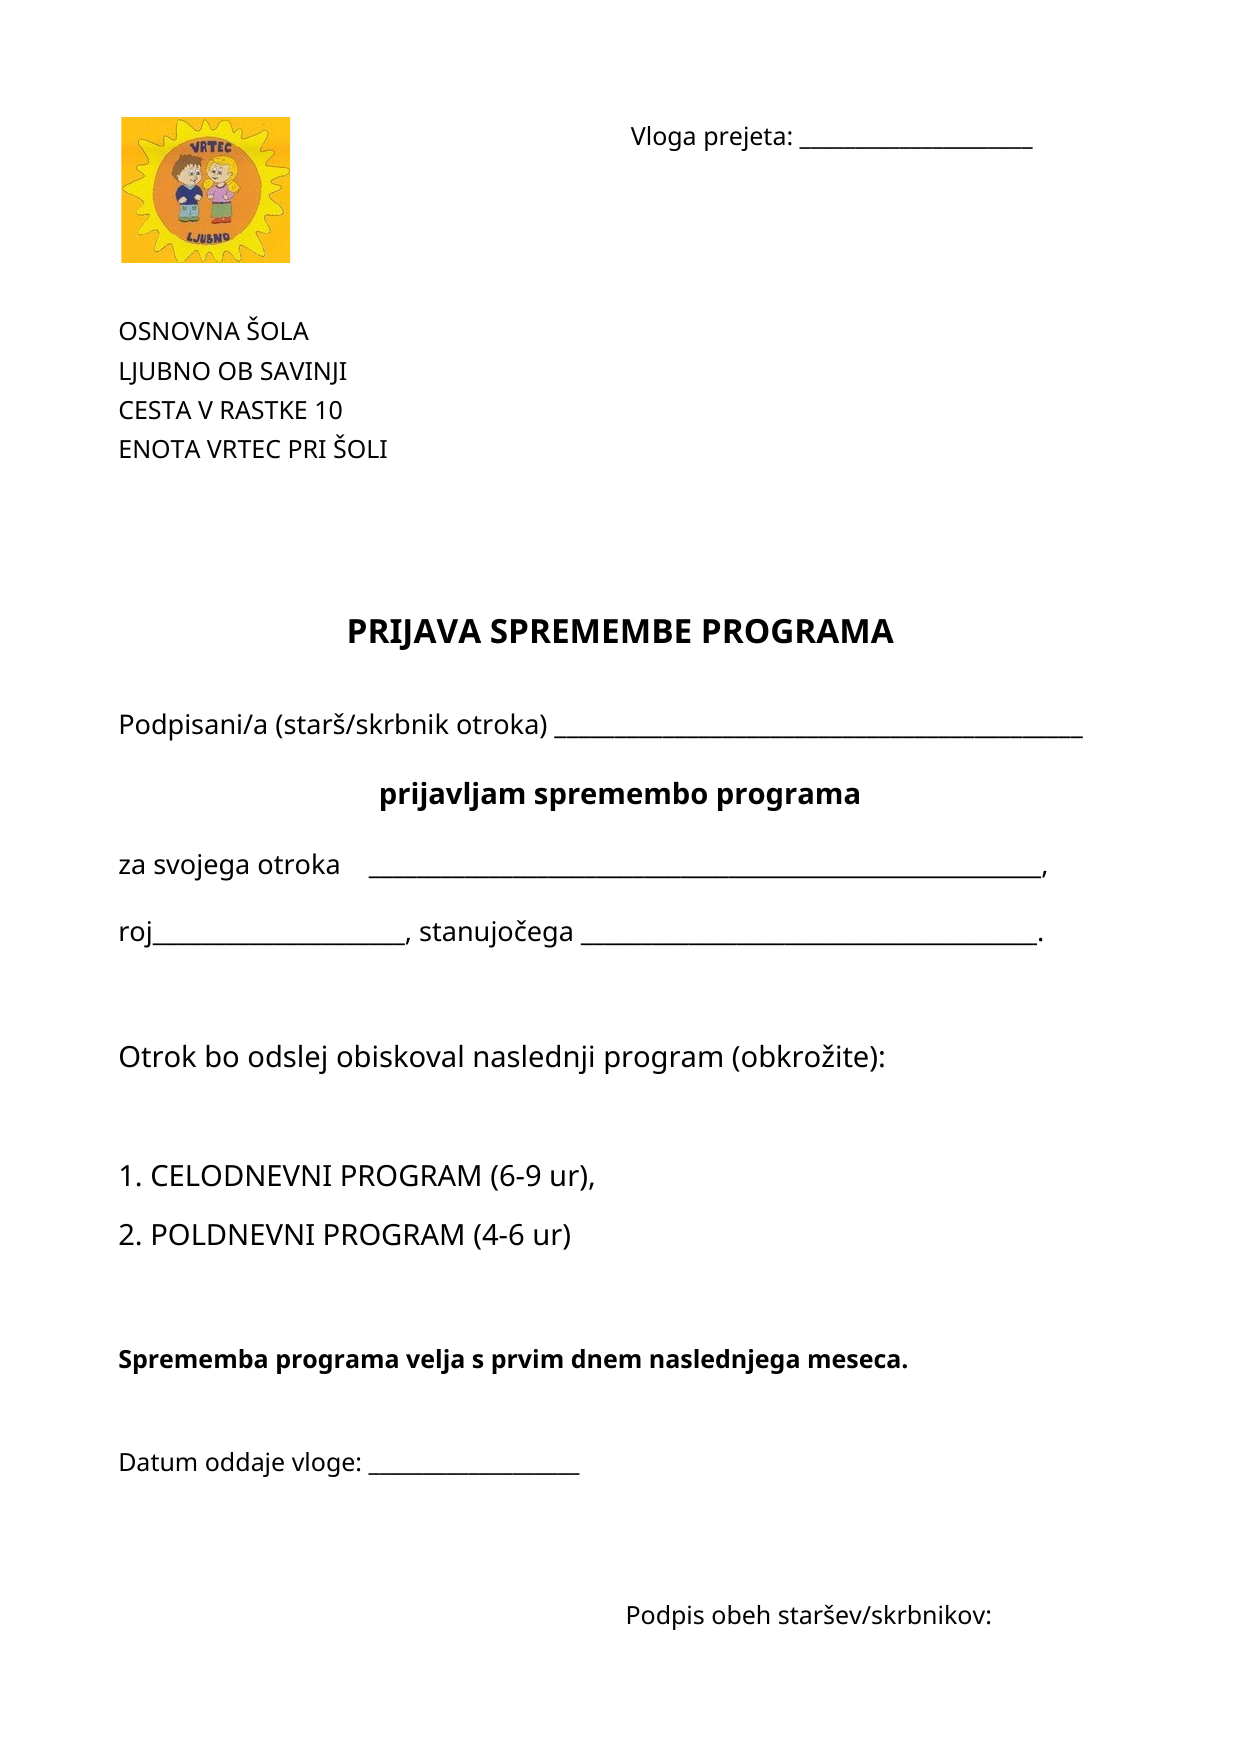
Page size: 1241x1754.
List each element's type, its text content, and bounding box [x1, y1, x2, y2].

text 2. POLDNEVNI PROGRAM (4-6 ur) [118, 1214, 1122, 1254]
text OSNOVNA ŠOLA [118, 314, 1122, 348]
text roj_____________________, stanujočega ______________________________________. [118, 913, 1122, 950]
text Vloga prejeta: _____________________ [118, 118, 1122, 152]
text Sprememba programa velja s prvim dnem naslednjega meseca. [118, 1342, 1122, 1376]
text 1. CELODNEVNI PROGRAM (6-9 ur), [118, 1155, 1122, 1195]
text prijavljam spremembo programa [118, 773, 1122, 813]
text Otrok bo odslej obiskoval naslednji program (obkrožite): [118, 1036, 1122, 1076]
text za svojega otroka ________________________________________________________, [118, 845, 1122, 882]
text LJUBNO OB SAVINJI [118, 353, 1122, 387]
text Podpisani/a (starš/skrbnik otroka) ____________________________________________ [118, 705, 1122, 742]
picture [121, 152, 290, 263]
text Datum oddaje vloge: ___________________ [118, 1444, 1122, 1478]
text ENOTA VRTEC PRI ŠOLI [118, 431, 1122, 466]
text CESTA V RASTKE 10 [118, 392, 1122, 426]
text PRIJAVA SPREMEMBE PROGRAMA [118, 607, 1122, 653]
text Podpis obeh staršev/skrbnikov: [118, 1597, 1122, 1631]
